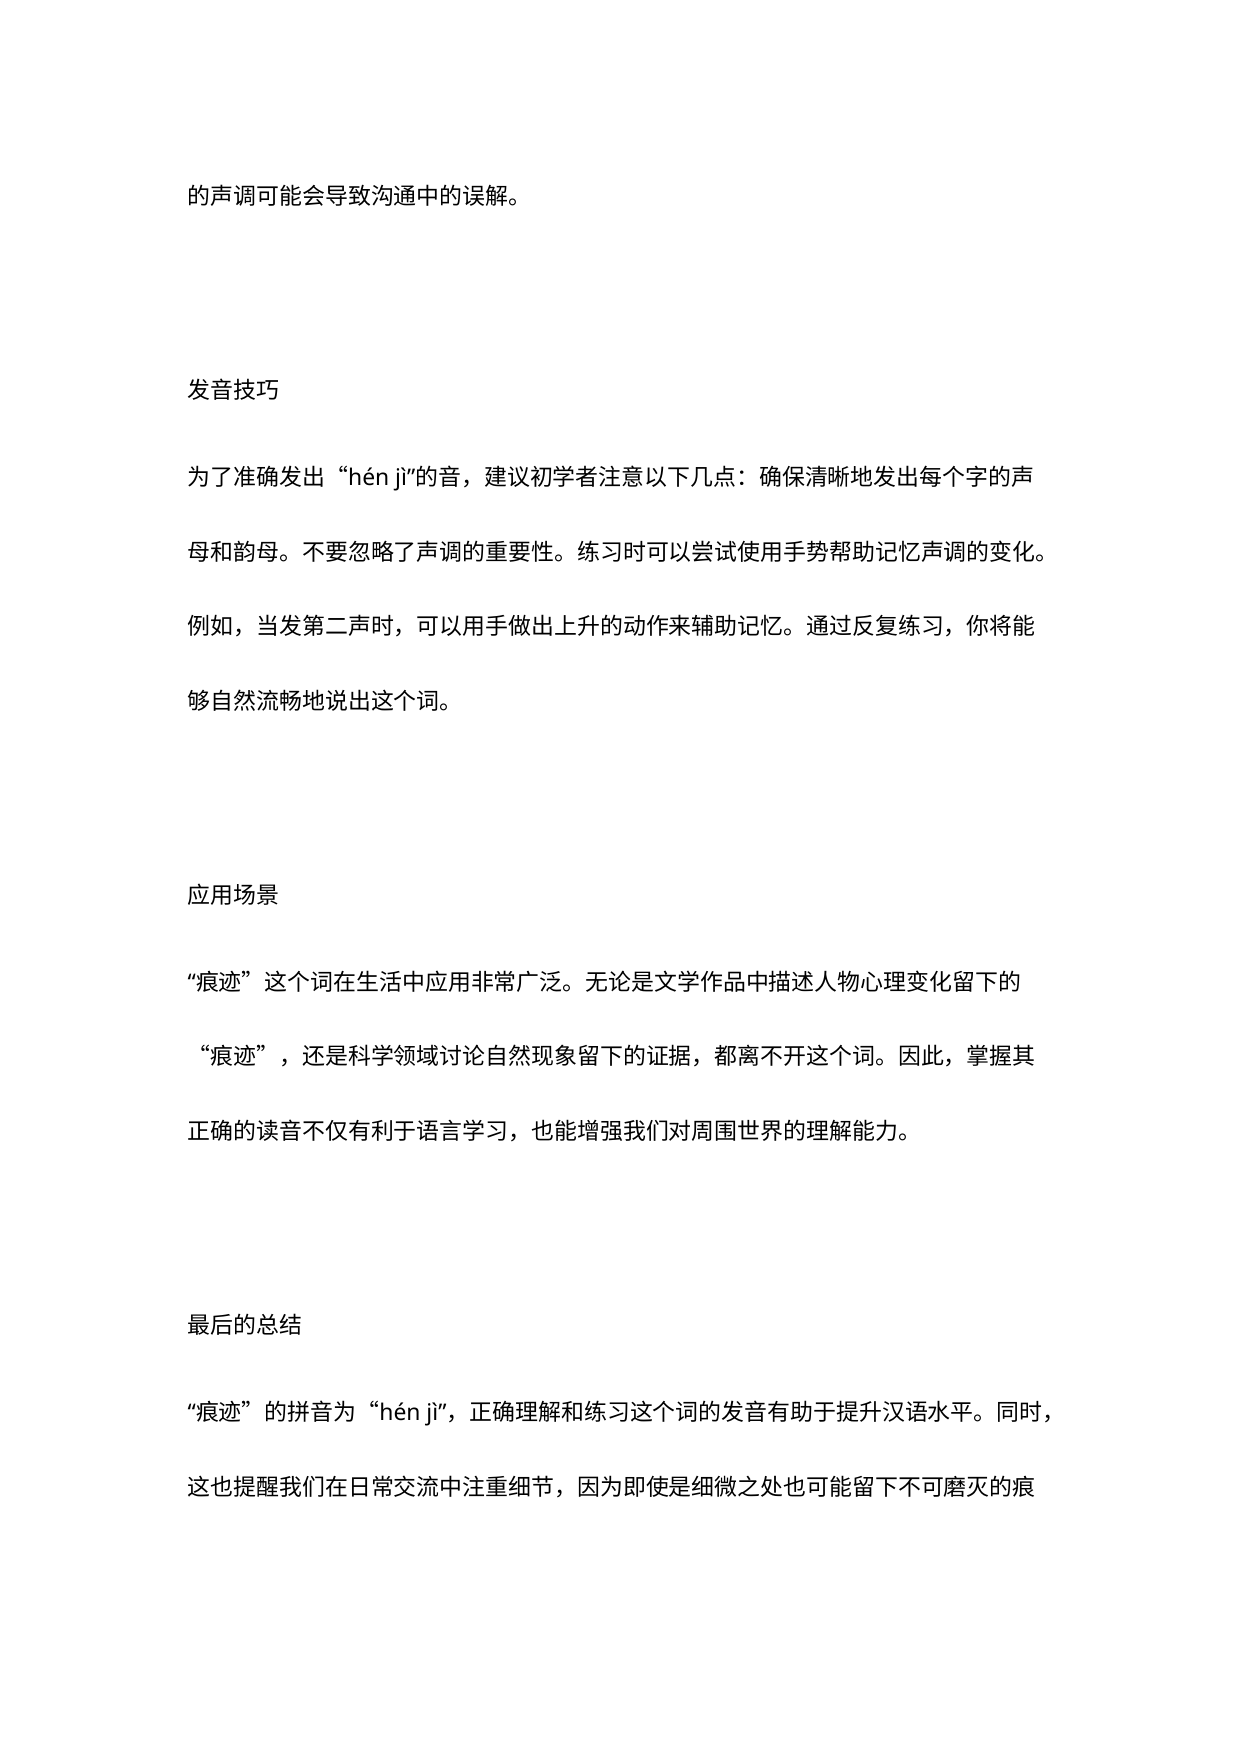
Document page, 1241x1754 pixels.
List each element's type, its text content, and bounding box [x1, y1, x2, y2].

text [187, 162, 1053, 227]
text “痕迹”这个词在生活中应用非常广泛。无论是文学作品中描述人物心理变化留下的“痕迹”，还是科学领域讨论自然现象留下的证据，都离不开这个词。因此，掌握其正确的读音不仅有利于语言学习，也能增强我们对周围世界的理解能力。 [187, 948, 1053, 1162]
text 发音技巧 [187, 356, 1053, 421]
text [187, 1378, 1053, 1518]
text 应用场景 [187, 861, 1053, 926]
text 最后的总结 [187, 1291, 1053, 1356]
text 为了准确发出“hén jì”的音，建议初学者注意以下几点：确保清晰地发出每个字的声母和韵母。不要忽略了声调的重要性。练习时可以尝试使用手势帮助记忆声调的变化。例如，当发第二声时，可以用手做出上升的动作来辅助记忆。通过反复练习，你将能够自然流畅地说出这个词。 [187, 443, 1053, 732]
